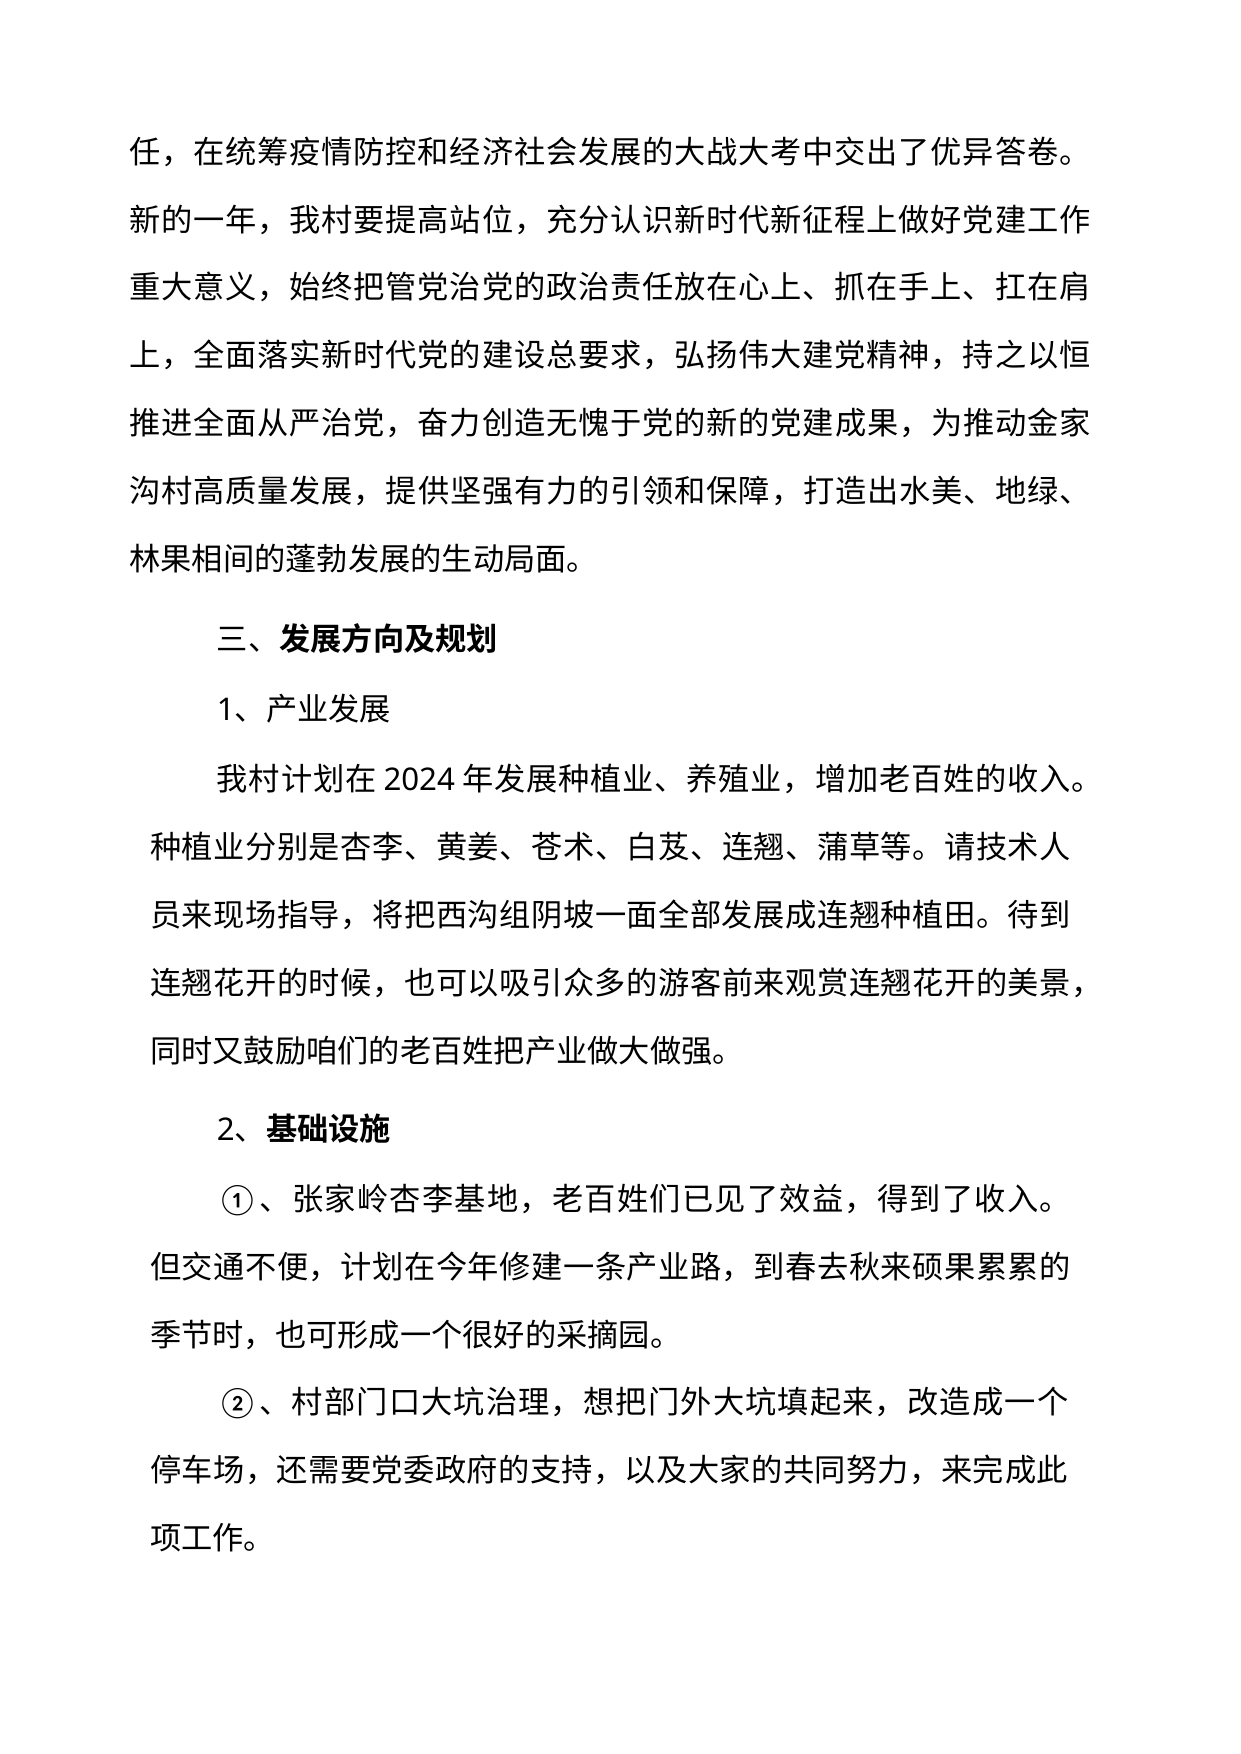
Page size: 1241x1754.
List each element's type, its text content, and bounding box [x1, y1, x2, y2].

text ①、张家岭杏李基地，老百姓们已见了效益，得到了收入。 但交通不便，计划在今年修建一条产业路，到春去秋来硕果累累的季节时，也可形成一个很好的采摘园。 [150, 1174, 1071, 1355]
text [129, 127, 1092, 579]
text ②、村部门口大坑治理，想把门外大坑填起来，改造成一个停车场，还需要党委政府的支持，以及大家的共同努力，来完成此项工作。 [150, 1378, 1069, 1558]
text 2、基础设施 [150, 1104, 1092, 1149]
text 三、发展方向及规划 [150, 614, 1092, 659]
text 1、产业发展 [150, 684, 1071, 729]
text 我村计划在2024年发展种植业、养殖业，增加老百姓的收入。种植业分别是杏李、黄姜、苍术、白芨、连翘、蒲草等。请技术人员来现场指导，将把西沟组阴坡一面全部发展成连翘种植田。待到连翘花开的时候，也可以吸引众多的游客前来观赏连翘花开的美景，同时又鼓励咱们的老百姓把产业做大做强。 [150, 754, 1071, 1071]
